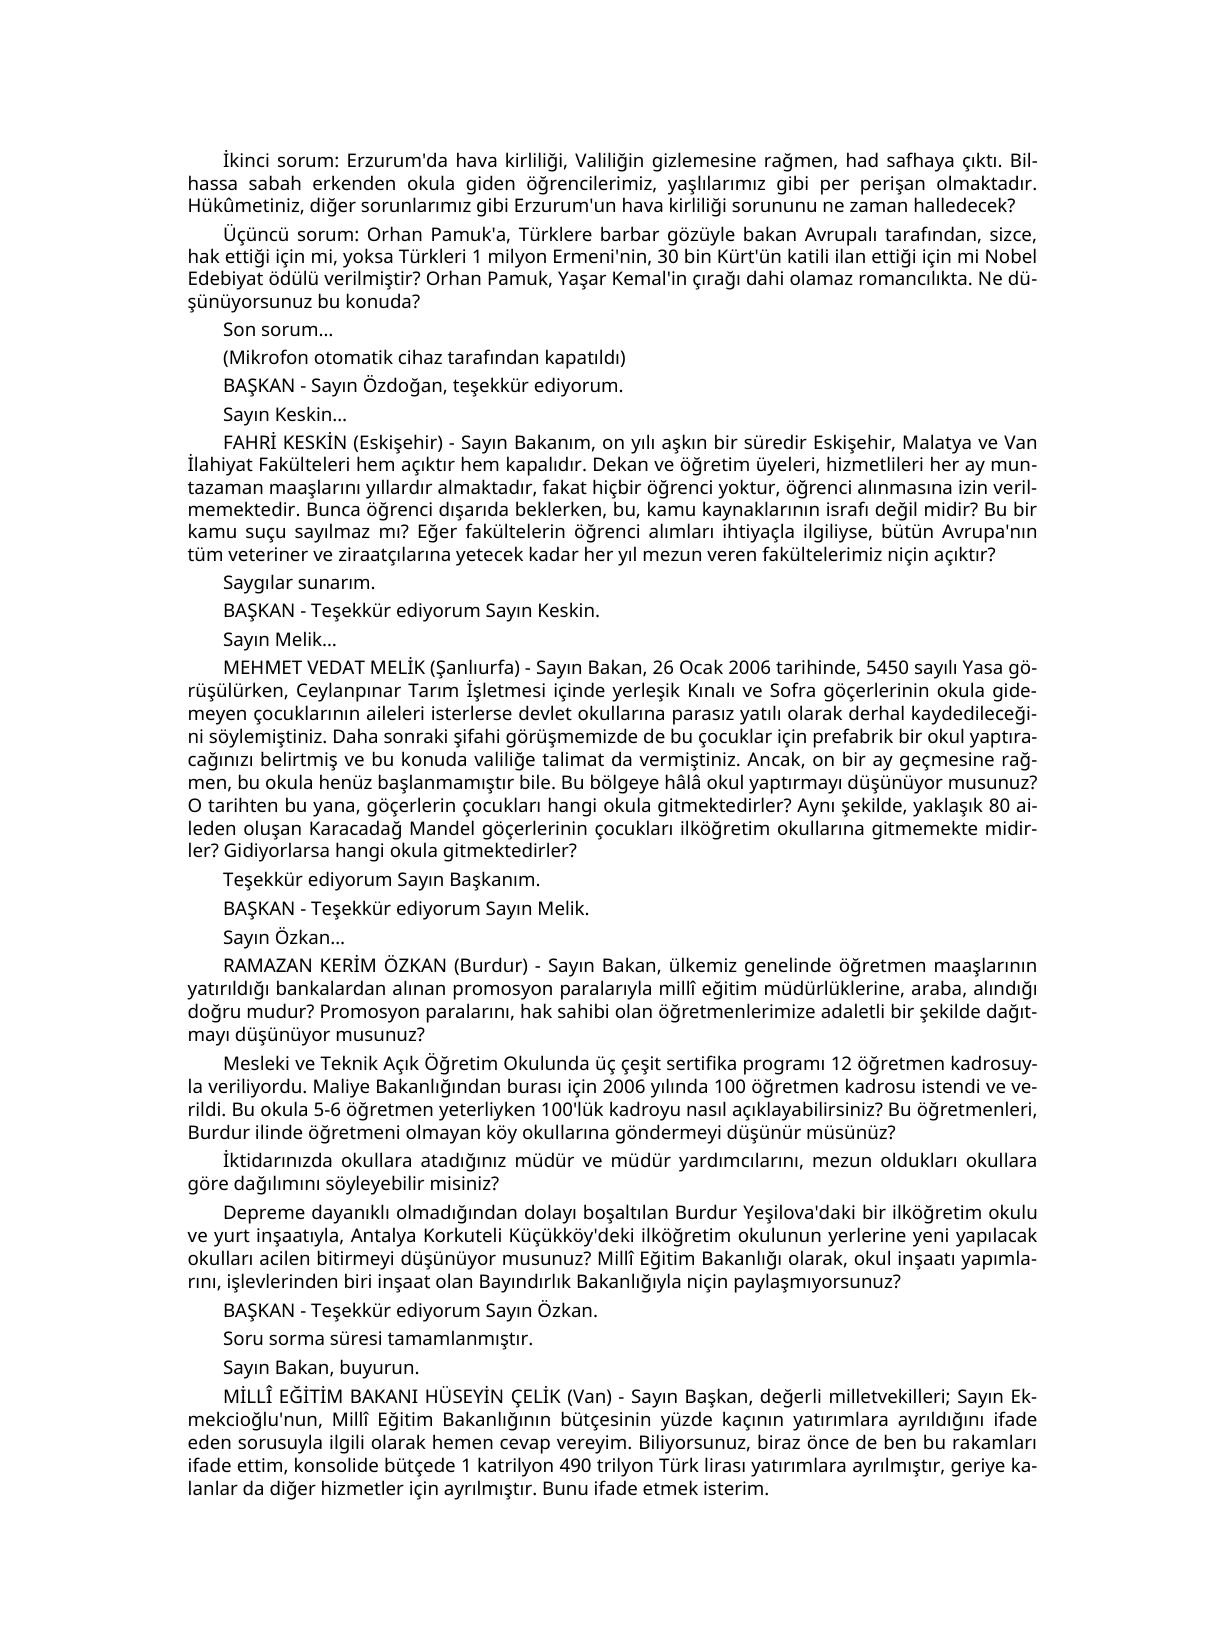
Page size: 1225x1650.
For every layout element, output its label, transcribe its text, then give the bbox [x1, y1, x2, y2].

text MİLLÎ EĞİTİM BAKANI HÜSEYİN ÇELİK (Van) - Sayın Başkan, değerli milletvekilleri; Sayın Ekmekcioğlu'nun, Millî Eğitim Bakanlığının bütçesinin yüzde kaçının yatırımlara ayrıldığını ifade eden sorusuyla ilgili olarak hemen cevap vereyim. Biliyorsunuz, biraz önce de ben bu rakamları ifade ettim, konsolide bütçede 1 katrilyon 490 trilyon Türk lirası yatırımlara ayrılmıştır, geriye kalanlar da diğer hizmetler için ayrılmıştır. Bunu ifade etmek isterim. [187, 1385, 1037, 1499]
text Üçüncü sorum: Orhan Pamuk'a, Türklere barbar gözüyle bakan Avrupalı tarafından, sizce, hak ettiği için mi, yoksa Türkleri 1 milyon Ermeni'nin, 30 bin Kürt'ün katili ilan ettiği için mi Nobel Edebiyat ödülü verilmiştir? Orhan Pamuk, Yaşar Kemal'in çırağı dahi olamaz romancılıkta. Ne düşünüyorsunuz bu konuda? [187, 223, 1037, 313]
text MEHMET VEDAT MELİK (Şanlıurfa) - Sayın Bakan, 26 Ocak 2006 tarihinde, 5450 sayılı Yasa görüşülürken, Ceylanpınar Tarım İşletmesi içinde yerleşik Kınalı ve Sofra göçerlerinin okula gidemeyen çocuklarının aileleri isterlerse devlet okullarına parasız yatılı olarak derhal kaydedileceğini söylemiştiniz. Daha sonraki şifahi görüşmemizde de bu çocuklar için prefabrik bir okul yaptıracağınızı belirtmiş ve bu konuda valiliğe talimat da vermiştiniz. Ancak, on bir ay geçmesine rağmen, bu okula henüz başlanmamıştır bile. Bu bölgeye hâlâ okul yaptırmayı düşünüyor musunuz? O tarihten bu yana, göçerlerin çocukları hangi okula gitmektedirler? Aynı şekilde, yaklaşık 80 aileden oluşan Karacadağ Mandel göçerlerinin çocukları ilköğretim okullarına gitmemekte midirler? Gidiyorlarsa hangi okula gitmektedirler? [187, 656, 1037, 862]
text BAŞKAN - Teşekkür ediyorum Sayın Keskin. [187, 600, 1037, 622]
text Soru sorma süresi tamamlanmıştır. [187, 1327, 1037, 1350]
text RAMAZAN KERİM ÖZKAN (Burdur) - Sayın Bakan, ülkemiz genelinde öğretmen maaşlarının yatırıldığı bankalardan alınan promosyon paralarıyla millî eğitim müdürlüklerine, araba, alındığı doğru mudur? Promosyon paralarını, hak sahibi olan öğretmenlerimize adaletli bir şekilde dağıtmayı düşünüyor musunuz? [187, 954, 1037, 1046]
text Saygılar sunarım. [187, 572, 1037, 594]
text BAŞKAN - Sayın Özdoğan, teşekkür ediyorum. [187, 375, 1037, 397]
text Son sorum… [187, 318, 1037, 341]
text Sayın Melik… [187, 628, 1037, 650]
text Sayın Bakan, buyurun. [187, 1356, 1037, 1379]
text Mesleki ve Teknik Açık Öğretim Okulunda üç çeşit sertifika programı 12 öğretmen kadrosuyla veriliyordu. Maliye Bakanlığından burası için 2006 yılında 100 öğretmen kadrosu istendi ve verildi. Bu okula 5-6 öğretmen yeterliyken 100'lük kadroyu nasıl açıklayabilirsiniz? Bu öğretmenleri, Burdur ilinde öğretmeni olmayan köy okullarına göndermeyi düşünür müsünüz? [187, 1052, 1037, 1144]
text Sayın Özkan… [187, 926, 1037, 949]
text Teşekkür ediyorum Sayın Başkanım. [187, 868, 1037, 891]
text Sayın Keskin… [187, 403, 1037, 426]
text FAHRİ KESKİN (Eskişehir) - Sayın Bakanım, on yılı aşkın bir süredir Eskişehir, Malatya ve Van İlahiyat Fakülteleri hem açıktır hem kapalıdır. Dekan ve öğretim üyeleri, hizmetlileri her ay muntazaman maaşlarını yıllardır almaktadır, fakat hiçbir öğrenci yoktur, öğrenci alınmasına izin verilmemektedir. Bunca öğrenci dışarıda beklerken, bu, kamu kaynaklarının israfı değil midir? Bu bir kamu suçu sayılmaz mı? Eğer fakültelerin öğrenci alımları ihtiyaçla ilgiliyse, bütün Avrupa'nın tüm veteriner ve ziraatçılarına yetecek kadar her yıl mezun veren fakültelerimiz niçin açıktır? [187, 431, 1037, 566]
text BAŞKAN - Teşekkür ediyorum Sayın Özkan. [187, 1299, 1037, 1322]
text Depreme dayanıklı olmadığından dolayı boşaltılan Burdur Yeşilova'daki bir ilköğretim okulu ve yurt inşaatıyla, Antalya Korkuteli Küçükköy'deki ilköğretim okulunun yerlerine yeni yapılacak okulları acilen bitirmeyi düşünüyor musunuz? Millî Eğitim Bakanlığı olarak, okul inşaatı yapımlarını, işlevlerinden biri inşaat olan Bayındırlık Bakanlığıyla niçin paylaşmıyorsunuz? [187, 1201, 1037, 1293]
text (Mikrofon otomatik cihaz tarafından kapatıldı) [187, 347, 1037, 369]
text İkinci sorum: Erzurum'da hava kirliliği, Valiliğin gizlemesine rağmen, had safhaya çıktı. Bilhassa sabah erkenden okula giden öğrencilerimiz, yaşlılarımız gibi per perişan olmaktadır. Hükûmetiniz, diğer sorunlarımız gibi Erzurum'un hava kirliliği sorununu ne zaman halledecek? [187, 150, 1037, 217]
text İktidarınızda okullara atadığınız müdür ve müdür yardımcılarını, mezun oldukları okullara göre dağılımını söyleyebilir misiniz? [187, 1149, 1037, 1195]
text BAŞKAN - Teşekkür ediyorum Sayın Melik. [187, 897, 1037, 920]
